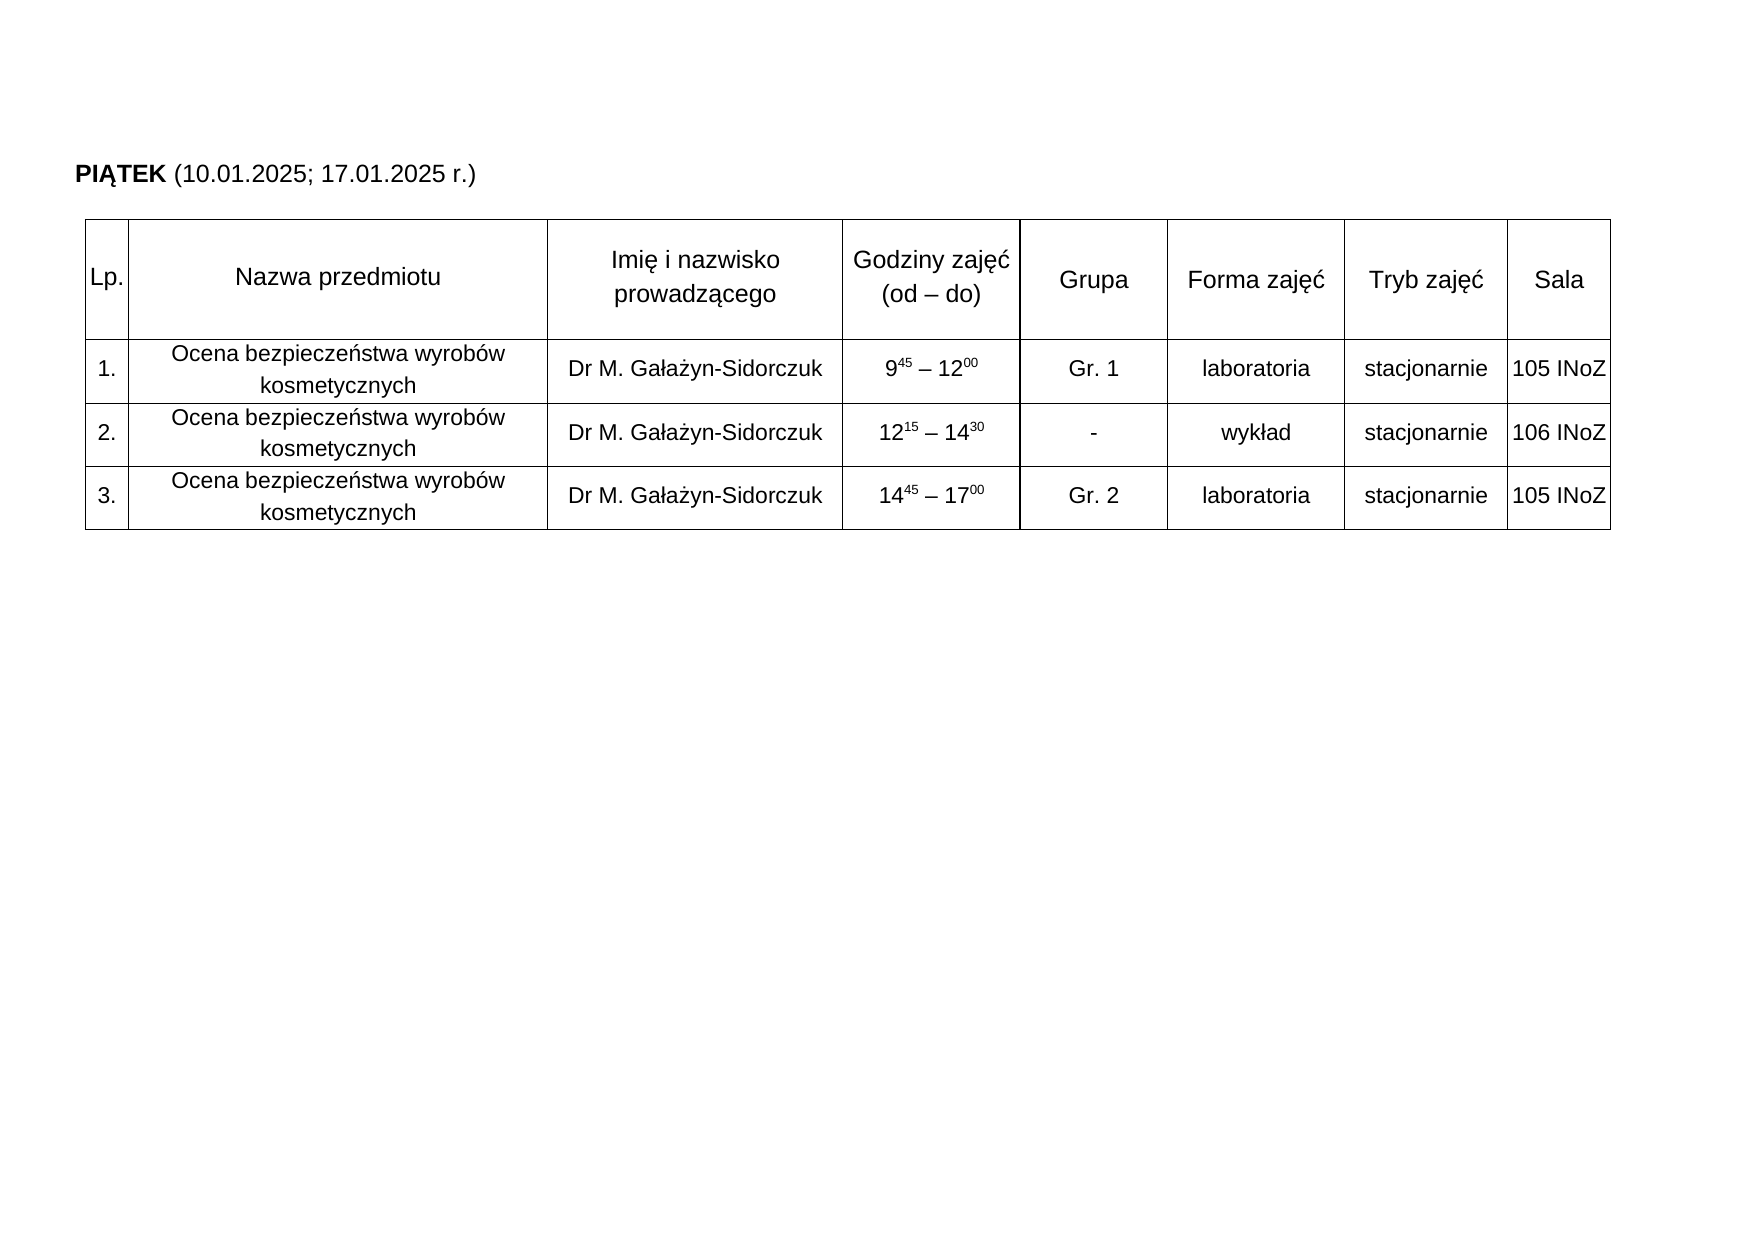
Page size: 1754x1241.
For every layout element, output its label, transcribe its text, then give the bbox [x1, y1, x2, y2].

table_cell 3. [86, 467, 128, 529]
table_cell Gr. 2 [1021, 467, 1167, 529]
table_cell 1215 – 1430 [843, 404, 1019, 466]
table_cell 945 – 1200 [843, 340, 1019, 402]
table_header Imię i nazwisko prowadzącego [548, 220, 842, 339]
table_header Grupa [1021, 220, 1167, 339]
table_cell stacjonarnie [1345, 467, 1507, 529]
table_cell Dr M. Gałażyn-Sidorczuk [548, 467, 842, 529]
table_cell laboratoria [1168, 340, 1344, 402]
table_cell Dr M. Gałażyn-Sidorczuk [548, 404, 842, 466]
table_cell Ocena bezpieczeństwa wyrobów kosmetycznych [129, 404, 547, 466]
table_cell 1445 – 1700 [843, 467, 1019, 529]
table_header Godziny zajęć (od – do) [843, 220, 1019, 339]
table_header Sala [1508, 220, 1610, 339]
table_header Nazwa przedmiotu [129, 220, 547, 339]
table_header Tryb zajęć [1345, 220, 1507, 339]
table_cell laboratoria [1168, 467, 1344, 529]
table_cell 106 INoZ [1508, 404, 1610, 466]
table_cell Ocena bezpieczeństwa wyrobów kosmetycznych [129, 340, 547, 402]
table_cell - [1021, 404, 1167, 466]
table_cell 105 INoZ [1508, 340, 1610, 402]
subtitle PIĄTEK (10.01.2025; 17.01.2025 r.) [75, 159, 1679, 188]
table_header Lp. [86, 220, 128, 339]
table_cell Dr M. Gałażyn-Sidorczuk [548, 340, 842, 402]
table_cell wykład [1168, 404, 1344, 466]
table_cell 105 INoZ [1508, 467, 1610, 529]
table_cell stacjonarnie [1345, 340, 1507, 402]
table_cell 2. [86, 404, 128, 466]
table_cell Gr. 1 [1021, 340, 1167, 402]
table_cell stacjonarnie [1345, 404, 1507, 466]
table_header Forma zajęć [1168, 220, 1344, 339]
table_cell 1. [86, 340, 128, 402]
table_cell Ocena bezpieczeństwa wyrobów kosmetycznych [129, 467, 547, 529]
